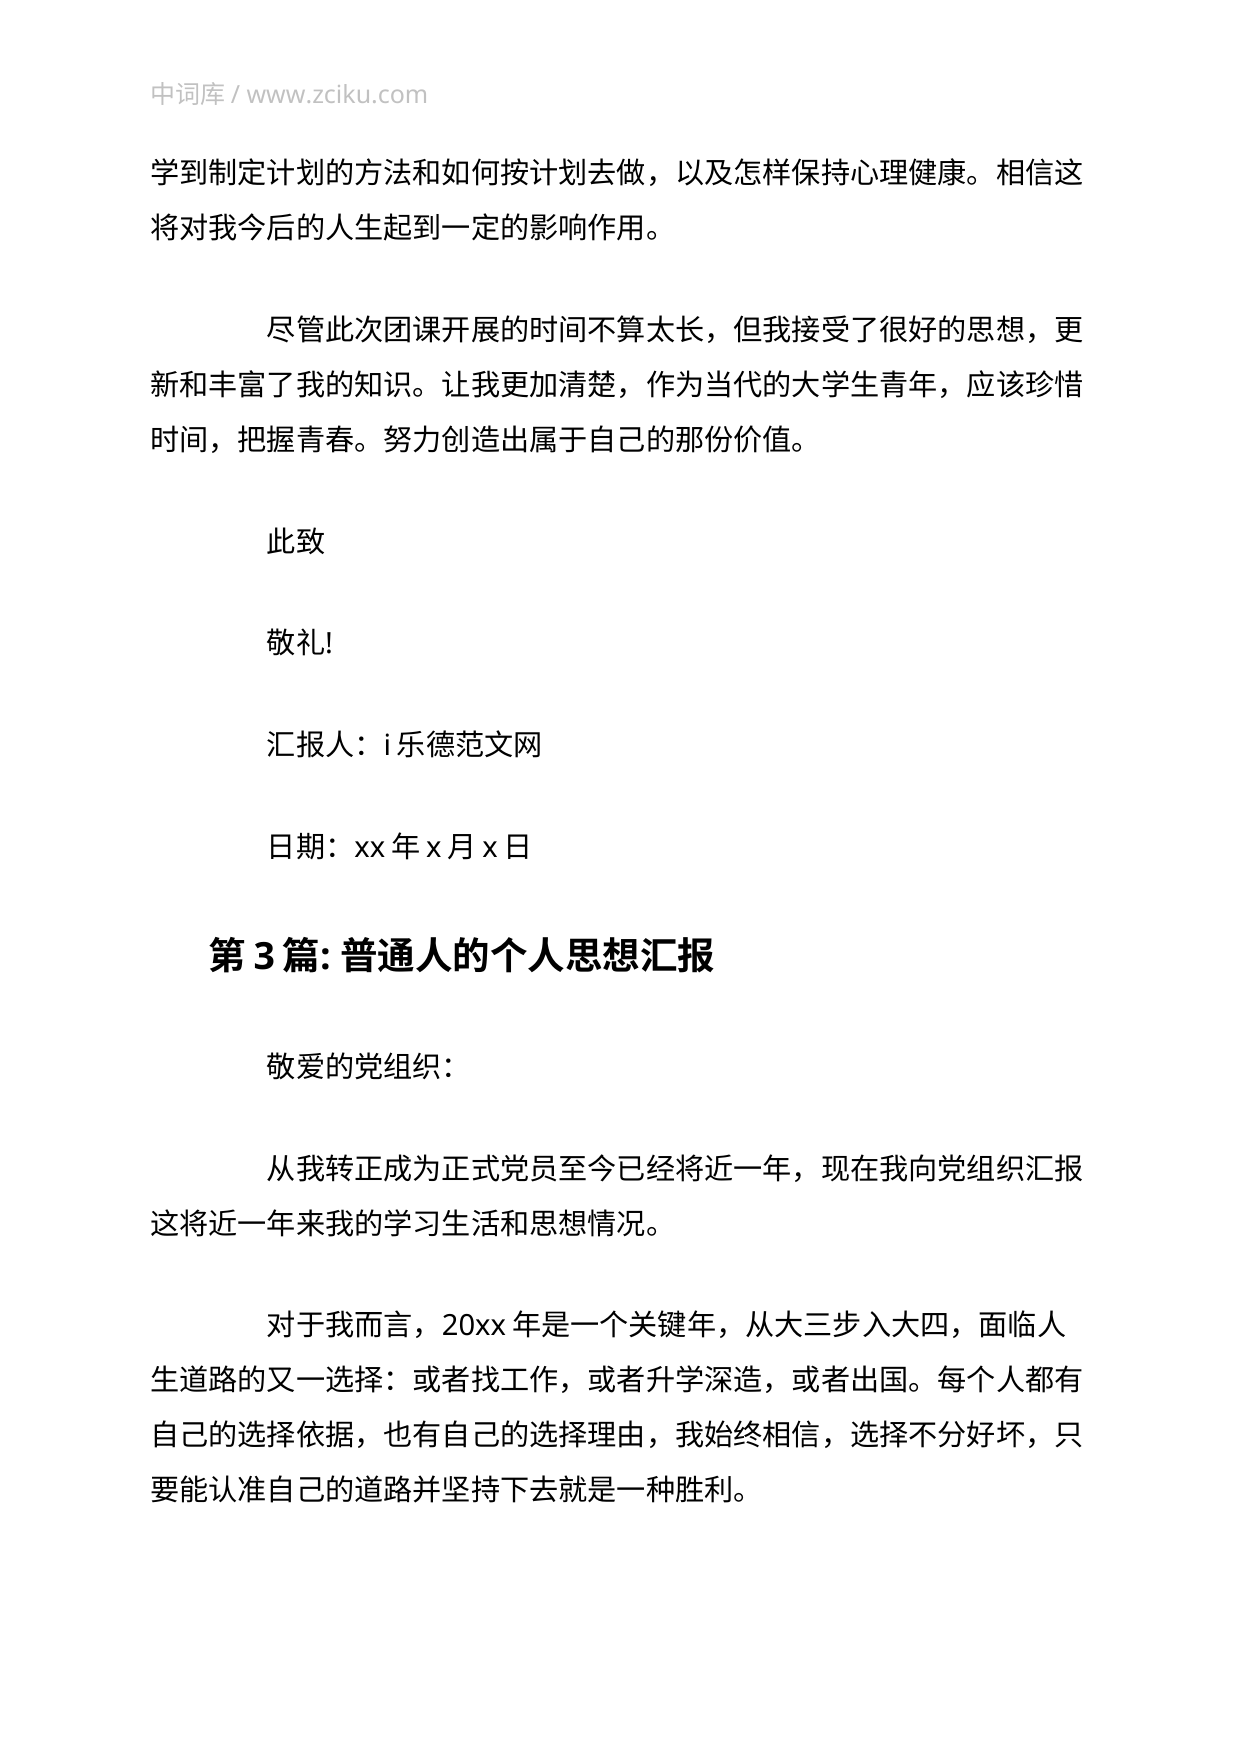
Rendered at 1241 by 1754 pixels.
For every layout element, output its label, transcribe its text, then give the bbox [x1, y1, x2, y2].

text 第3篇: 普通人的个人思想汇报 [150, 926, 1090, 980]
text 从我转正成为正式党员至今已经将近一年，现在我向党组织汇报这将近一年来我的学习生活和思想情况。 [150, 1145, 1090, 1242]
text 敬礼! [150, 620, 1090, 662]
text 汇报人：i乐德范文网 [150, 722, 1090, 764]
text 尽管此次团课开展的时间不算太长，但我接受了很好的思想，更新和丰富了我的知识。让我更加清楚，作为当代的大学生青年，应该珍惜时间，把握青春。努力创造出属于自己的那份价值。 [150, 307, 1090, 459]
text 对于我而言，20xx年是一个关键年，从大三步入大四，面临人生道路的又一选择：或者找工作，或者升学深造，或者出国。每个人都有自己的选择依据，也有自己的选择理由，我始终相信，选择不分好坏，只要能认准自己的道路并坚持下去就是一种胜利。 [150, 1302, 1090, 1509]
text 此致 [150, 518, 1090, 561]
text 敬爱的党组织： [150, 1043, 1090, 1086]
text 日期：xx年x月x日 [150, 824, 1090, 866]
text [150, 150, 1090, 247]
